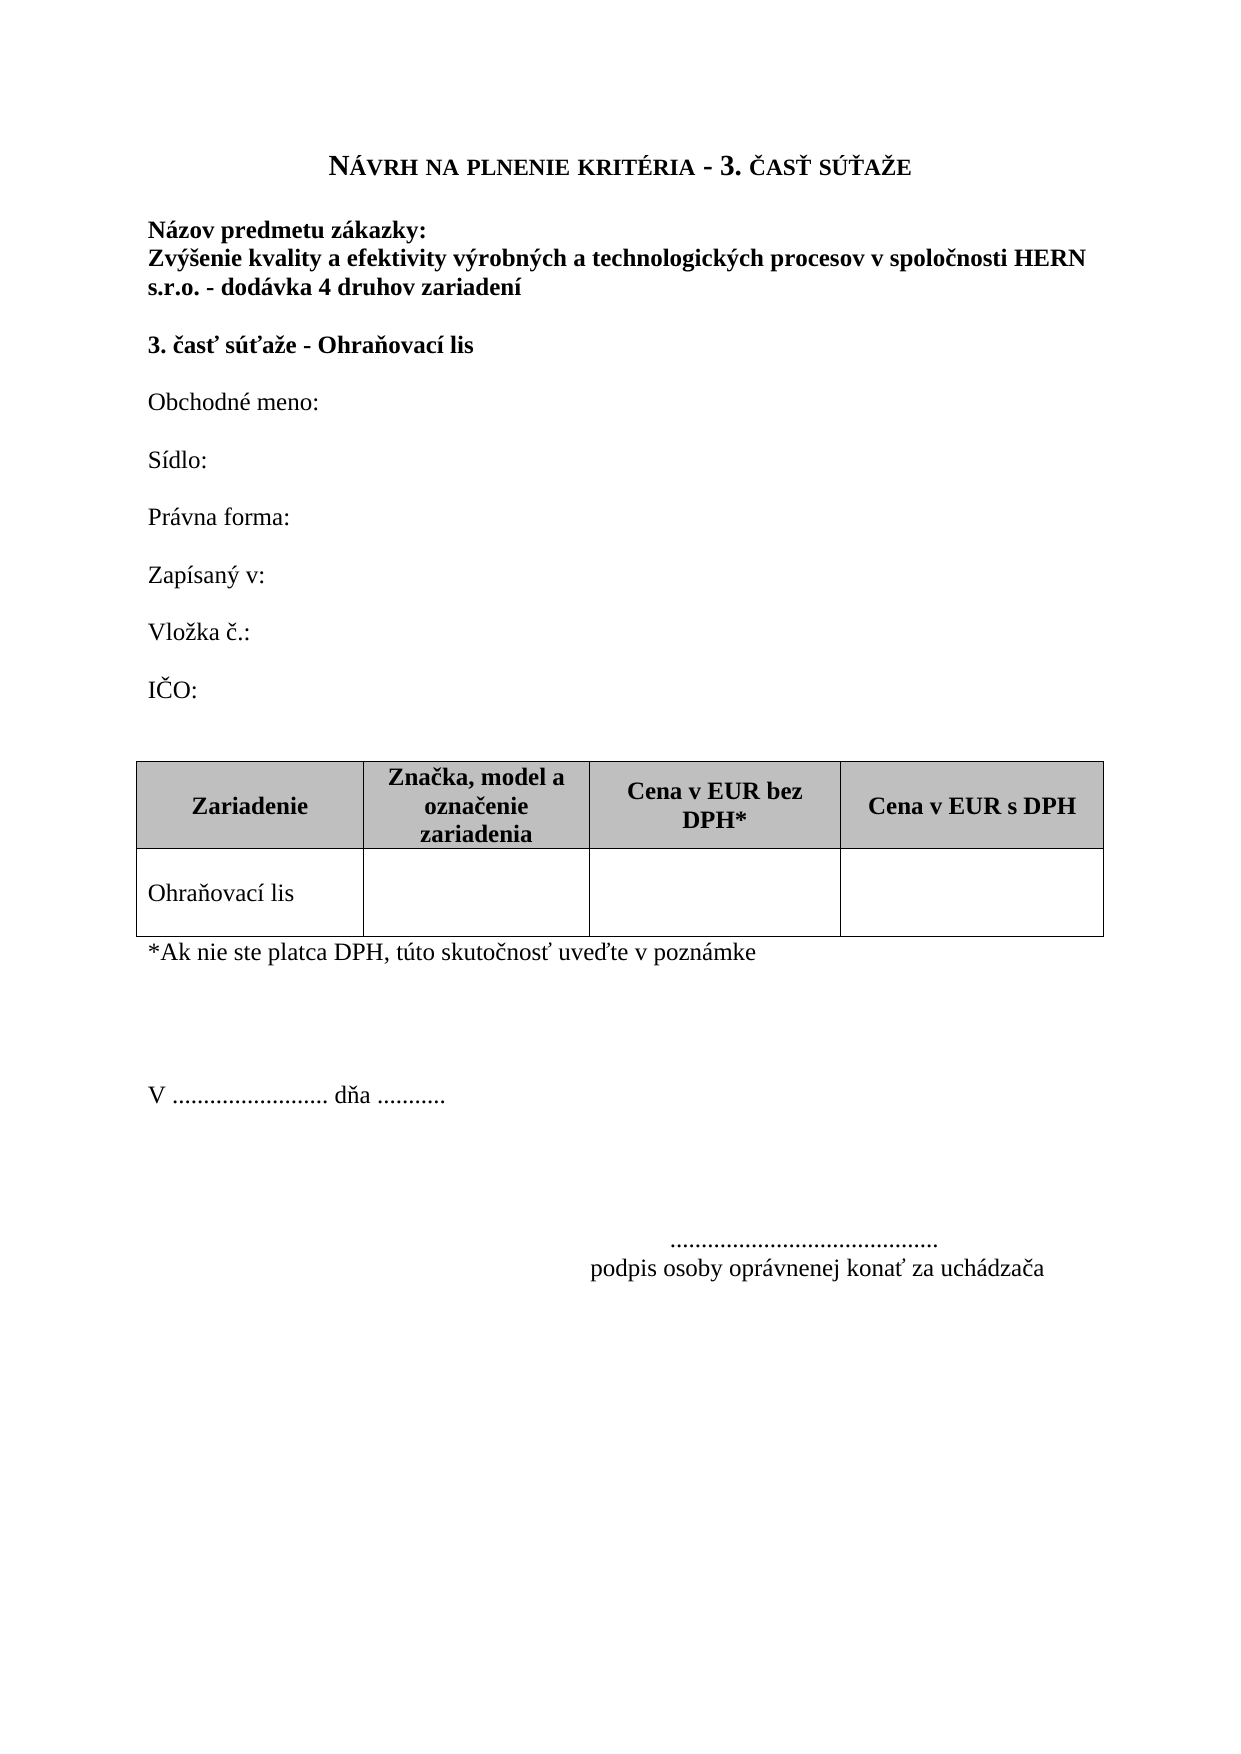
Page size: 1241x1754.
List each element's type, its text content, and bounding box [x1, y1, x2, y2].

table_cell Ohraňovací lis [137, 849, 363, 936]
text Zapísaný v: [148, 560, 1093, 588]
text Právna forma: [148, 502, 1093, 531]
table_header Značka, model a označenie zariadenia [364, 762, 589, 848]
table_cell [590, 849, 840, 936]
text ........................................... [148, 1224, 1093, 1253]
table_header Zariadenie [137, 762, 363, 848]
text *Ak nie ste platca DPH, túto skutočnosť uveďte v poznámke [148, 937, 1093, 965]
table_header Cena v EUR bez DPH* [590, 762, 840, 848]
text Vložka č.: [148, 617, 1093, 646]
table_cell [841, 849, 1103, 936]
text Obchodné meno: [148, 387, 1093, 416]
text podpis osoby oprávnenej konať za uchádzača [148, 1253, 1093, 1282]
text Návrh na plnenie kritéria - 3. časť súťaže [148, 148, 1093, 181]
text V ......................... dňa ........... [148, 1080, 1093, 1109]
table_cell [364, 849, 589, 936]
text Zvýšenie kvality a efektivity výrobných a technologických procesov v spoločnosti HERN s.r.o. - dodávka 4 druhov zariadení [148, 243, 1093, 301]
text 3. časť súťaže - Ohraňovací lis [148, 330, 1093, 358]
text Názov predmetu zákazky: [148, 215, 1093, 243]
table_header Cena v EUR s DPH [841, 762, 1103, 848]
text Sídlo: [148, 445, 1093, 473]
text IČO: [148, 675, 1093, 703]
